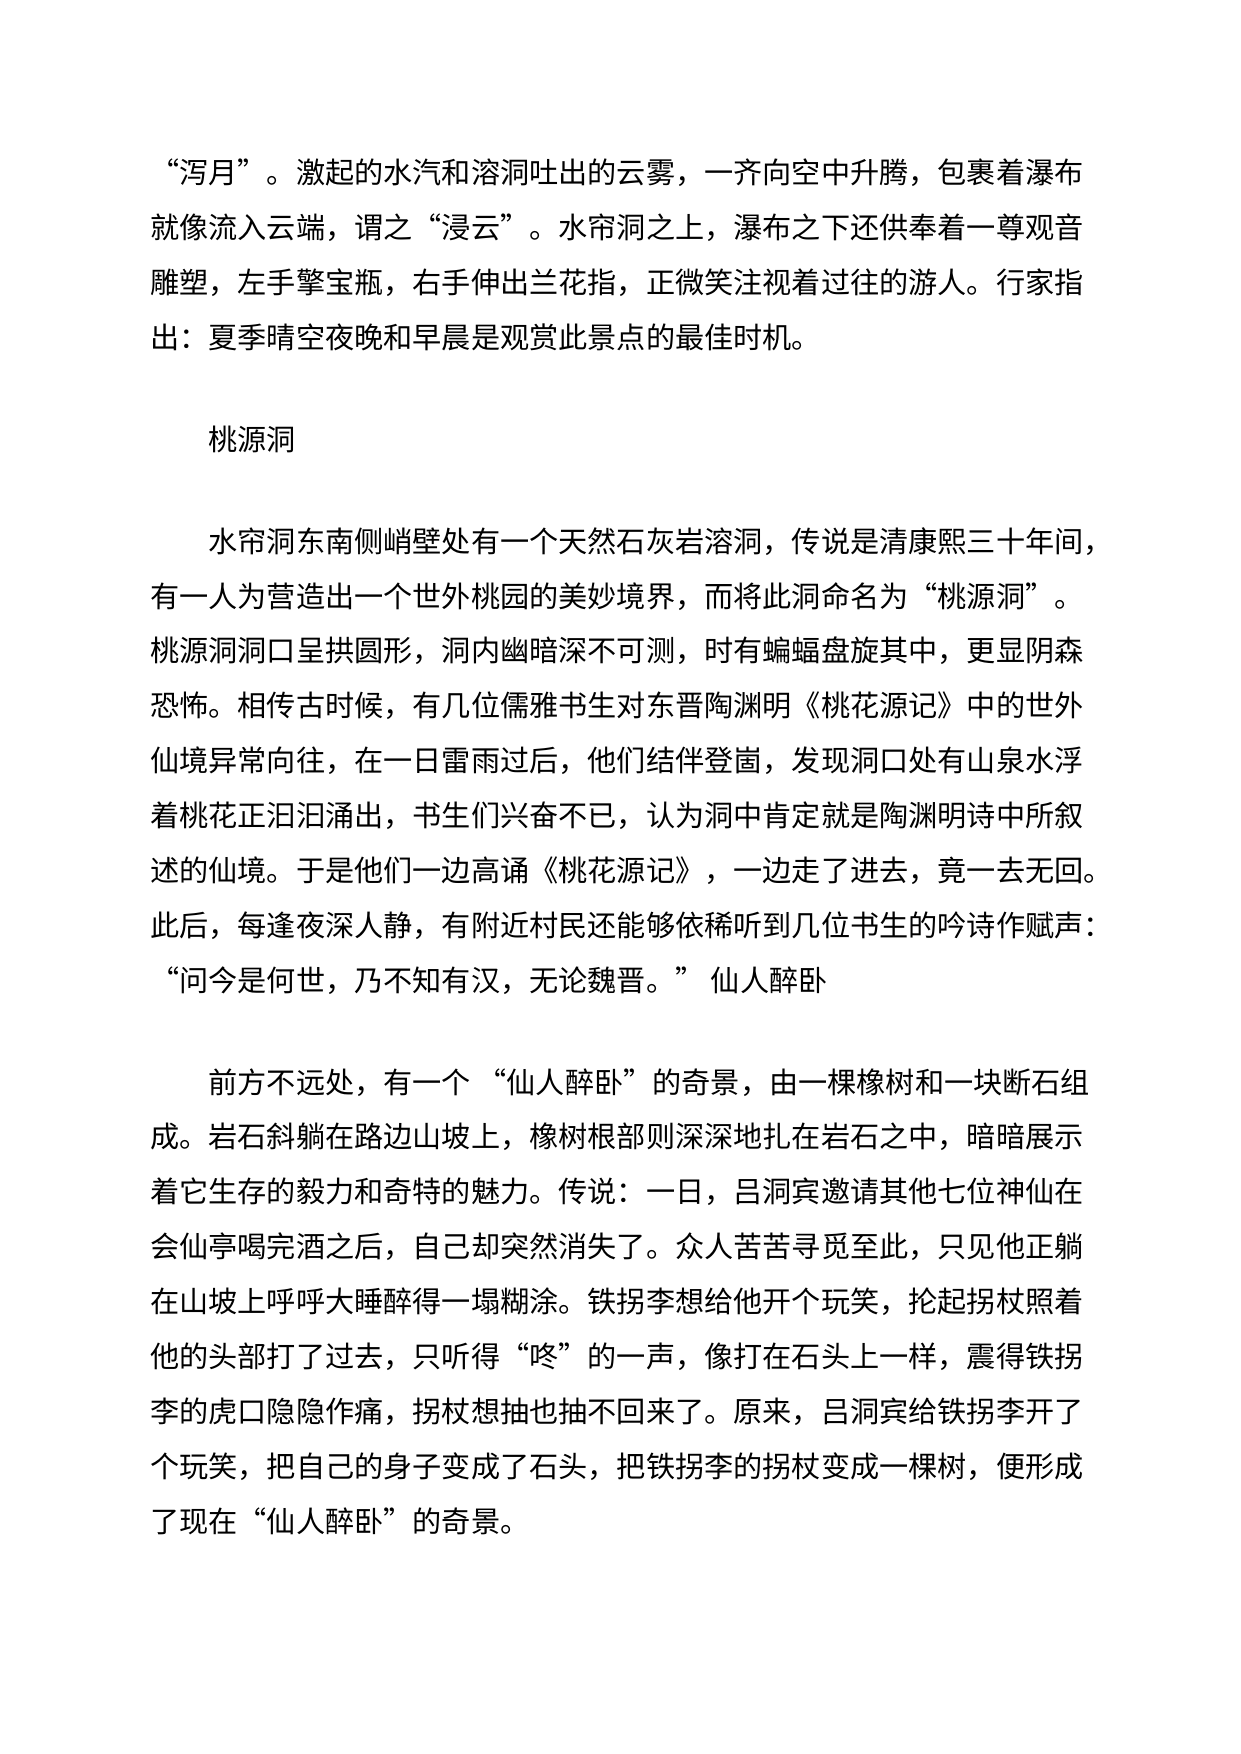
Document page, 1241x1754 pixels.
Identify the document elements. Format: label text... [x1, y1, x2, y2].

text 水帘洞东南侧峭壁处有一个天然石灰岩溶洞，传说是清康熙三十年间，有一人为营造出一个世外桃园的美妙境界，而将此洞命名为“桃源洞”。桃源洞洞口呈拱圆形，洞内幽暗深不可测，时有蝙蝠盘旋其中，更显阴森恐怖。相传古时候，有几位儒雅书生对东晋陶渊明《桃花源记》中的世外仙境异常向往，在一日雷雨过后，他们结伴登崮，发现洞口处有山泉水浮着桃花正汩汩涌出，书生们兴奋不已，认为洞中肯定就是陶渊明诗中所叙述的仙境。于是他们一边高诵《桃花源记》，一边走了进去，竟一去无回。此后，每逢夜深人静，有附近村民还能够依稀听到几位书生的吟诗作赋声：“问今是何世，乃不知有汉，无论魏晋。” 仙人醉卧 [150, 518, 1090, 1000]
text 桃源洞 [150, 416, 1090, 459]
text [150, 150, 1090, 357]
text 前方不远处，有一个 “仙人醉卧”的奇景，由一棵橡树和一块断石组成。岩石斜躺在路边山坡上，橡树根部则深深地扎在岩石之中，暗暗展示着它生存的毅力和奇特的魅力。传说：一日，吕洞宾邀请其他七位神仙在会仙亭喝完酒之后，自己却突然消失了。众人苦苦寻觅至此，只见他正躺在山坡上呼呼大睡醉得一塌糊涂。铁拐李想给他开个玩笑，抡起拐杖照着他的头部打了过去，只听得“咚”的一声，像打在石头上一样，震得铁拐李的虎口隐隐作痛，拐杖想抽也抽不回来了。原来，吕洞宾给铁拐李开了个玩笑，把自己的身子变成了石头，把铁拐李的拐杖变成一棵树，便形成了现在“仙人醉卧”的奇景。 [150, 1059, 1090, 1541]
